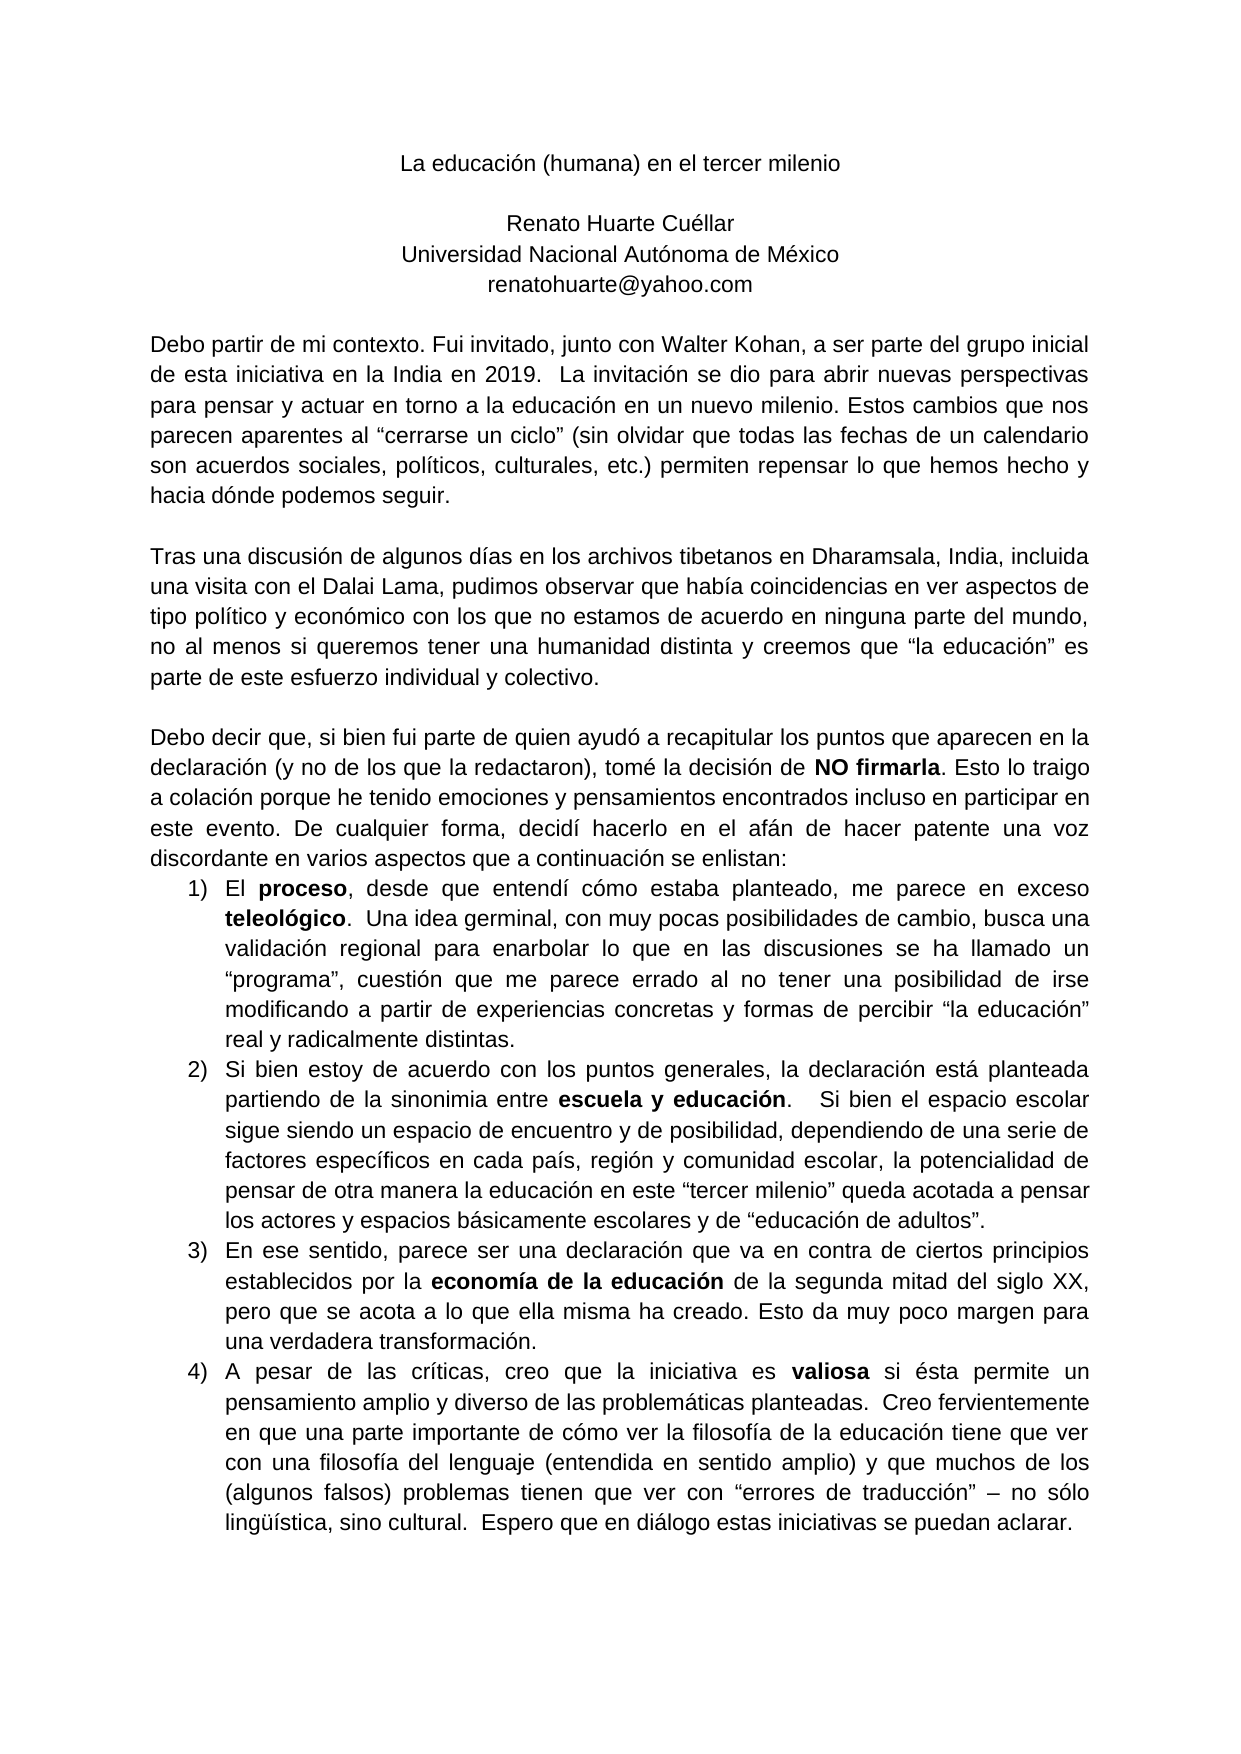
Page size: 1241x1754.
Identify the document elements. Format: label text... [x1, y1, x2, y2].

text Universidad Nacional Autónoma de México [150, 241, 1090, 267]
text Renato Huarte Cuéllar [150, 210, 1090, 237]
list En ese sentido, parece ser una declaración que va en contra de ciertos principios establecidos por la economía de la educación de la segunda mitad del siglo XX, pero que se acota a lo que ella misma ha creado. Esto da muy poco margen para una verdadera transformación. [187, 1237, 1090, 1354]
text Tras una discusión de algunos días en los archivos tibetanos en Dharamsala, India, incluida una visita con el Dalai Lama, pudimos observar que había coincidencias en ver aspectos de tipo político y económico con los que no estamos de acuerdo en ninguna parte del mundo, no al menos si queremos tener una humanidad distinta y creemos que “la educación” es parte de este esfuerzo individual y colectivo. [150, 543, 1090, 690]
text La educación (humana) en el tercer milenio [150, 150, 1090, 176]
text Debo decir que, si bien fui parte de quien ayudó a recapitular los puntos que aparecen en la declaración (y no de los que la redactaron), tomé la decisión de NO firmarla. Esto lo traigo a colación porque he tenido emociones y pensamientos encontrados incluso en participar en este evento. De cualquier forma, decidí hacerlo en el afán de hacer patente una voz discordante en varios aspectos que a continuación se enlistan: [150, 724, 1090, 871]
text Debo partir de mi contexto. Fui invitado, junto con Walter Kohan, a ser parte del grupo inicial de esta iniciativa en la India en 2019. La invitación se dio para abrir nuevas perspectivas para pensar y actuar en torno a la educación en un nuevo milenio. Estos cambios que nos parecen aparentes al “cerrarse un ciclo” (sin olvidar que todas las fechas de un calendario son acuerdos sociales, políticos, culturales, etc.) permiten repensar lo que hemos hecho y hacia dónde podemos seguir. [150, 331, 1090, 509]
list El proceso, desde que entendí cómo estaba planteado, me parece en exceso teleológico. Una idea germinal, con muy pocas posibilidades de cambio, busca una validación regional para enarbolar lo que en las discusiones se ha llamado un “programa”, cuestión que me parece errado al no tener una posibilidad de irse modificando a partir de experiencias concretas y formas de percibir “la educación” real y radicalmente distintas. [187, 875, 1090, 1052]
list Si bien estoy de acuerdo con los puntos generales, la declaración está planteada partiendo de la sinonimia entre escuela y educación. Si bien el espacio escolar sigue siendo un espacio de encuentro y de posibilidad, dependiendo de una serie de factores específicos en cada país, región y comunidad escolar, la potencialidad de pensar de otra manera la educación en este “tercer milenio” queda acotada a pensar los actores y espacios básicamente escolares y de “educación de adultos”. [187, 1056, 1090, 1234]
text renatohuarte@yahoo.com [150, 271, 1090, 297]
list A pesar de las críticas, creo que la iniciativa es valiosa si ésta permite un pensamiento amplio y diverso de las problemáticas planteadas. Creo fervientemente en que una parte importante de cómo ver la filosofía de la educación tiene que ver con una filosofía del lenguaje (entendida en sentido amplio) y que muchos de los (algunos falsos) problemas tienen que ver con “errores de traducción” – no sólo lingüística, sino cultural. Espero que en diálogo estas iniciativas se puedan aclarar. [187, 1358, 1090, 1536]
